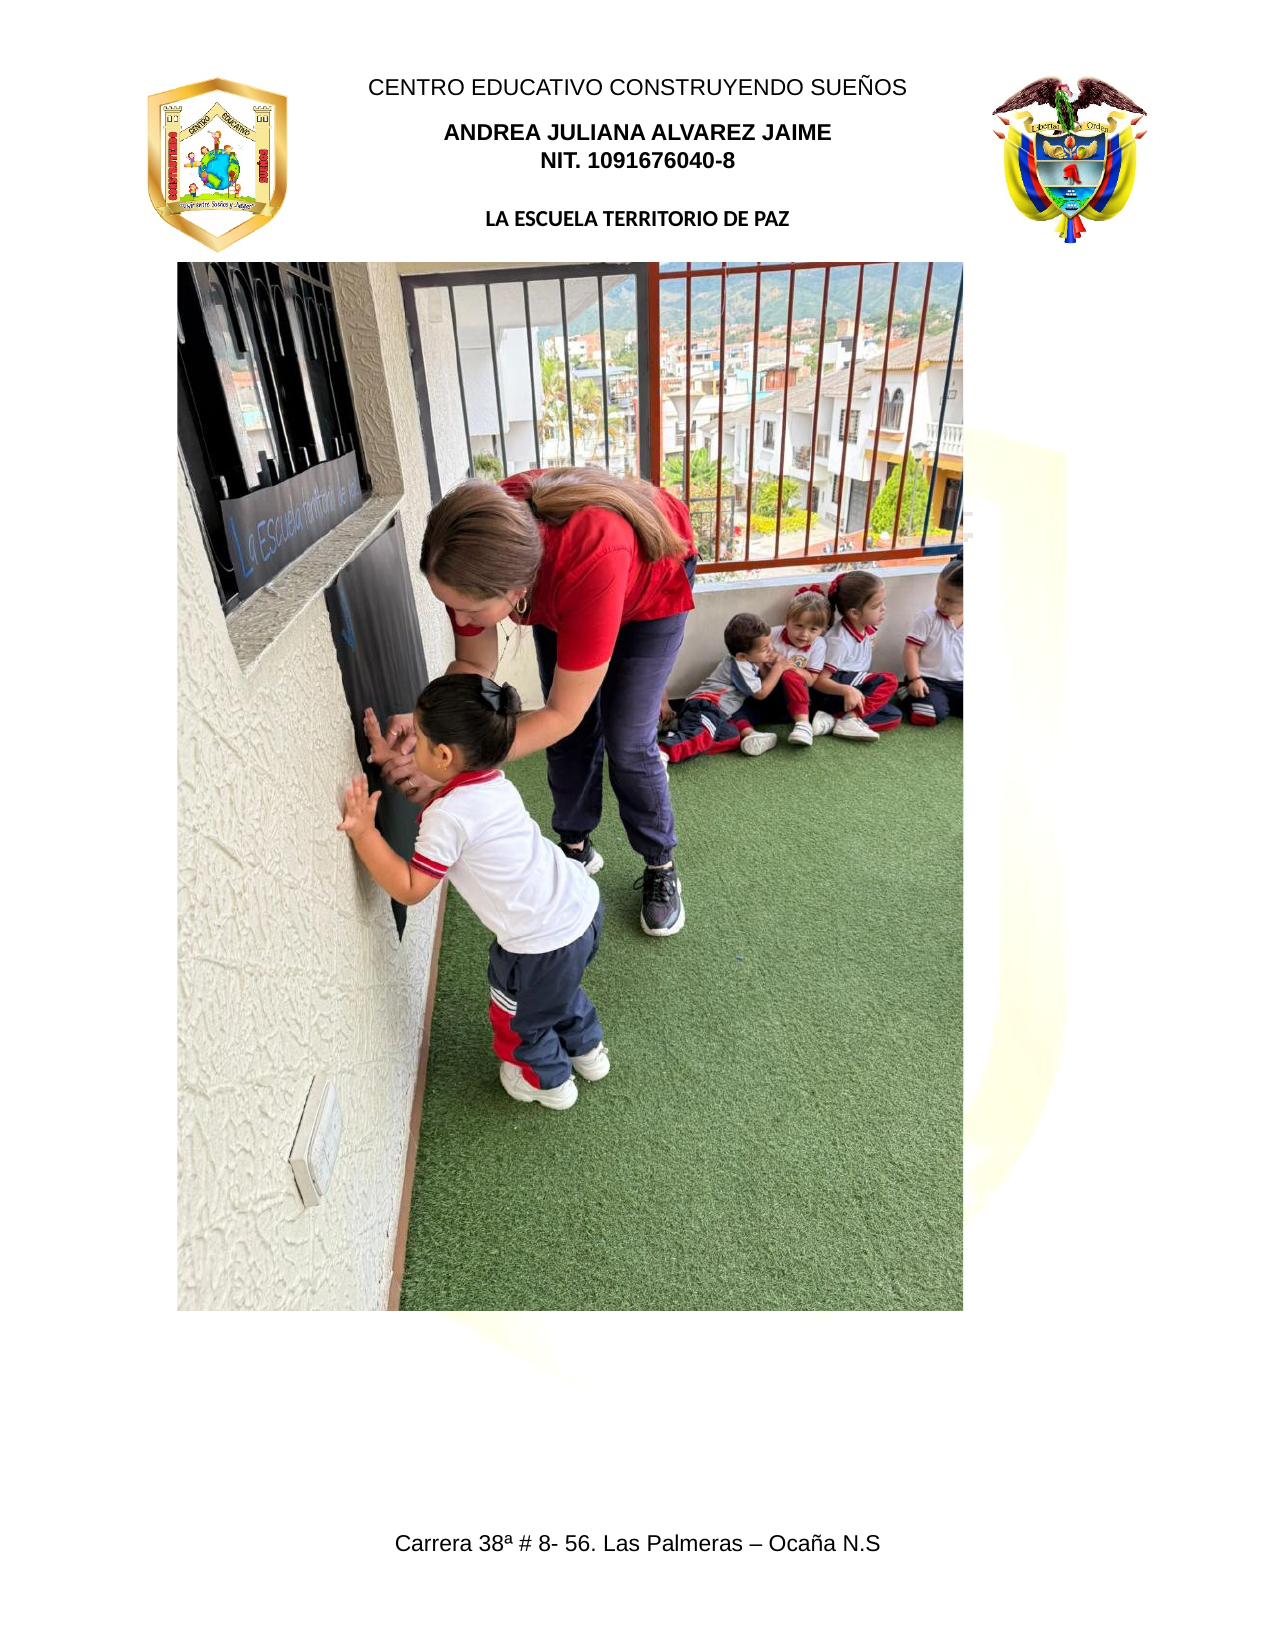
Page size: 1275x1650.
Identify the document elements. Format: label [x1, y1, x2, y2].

picture [177, 262, 964, 1311]
picture [990, 74, 1147, 243]
picture [144, 74, 288, 253]
